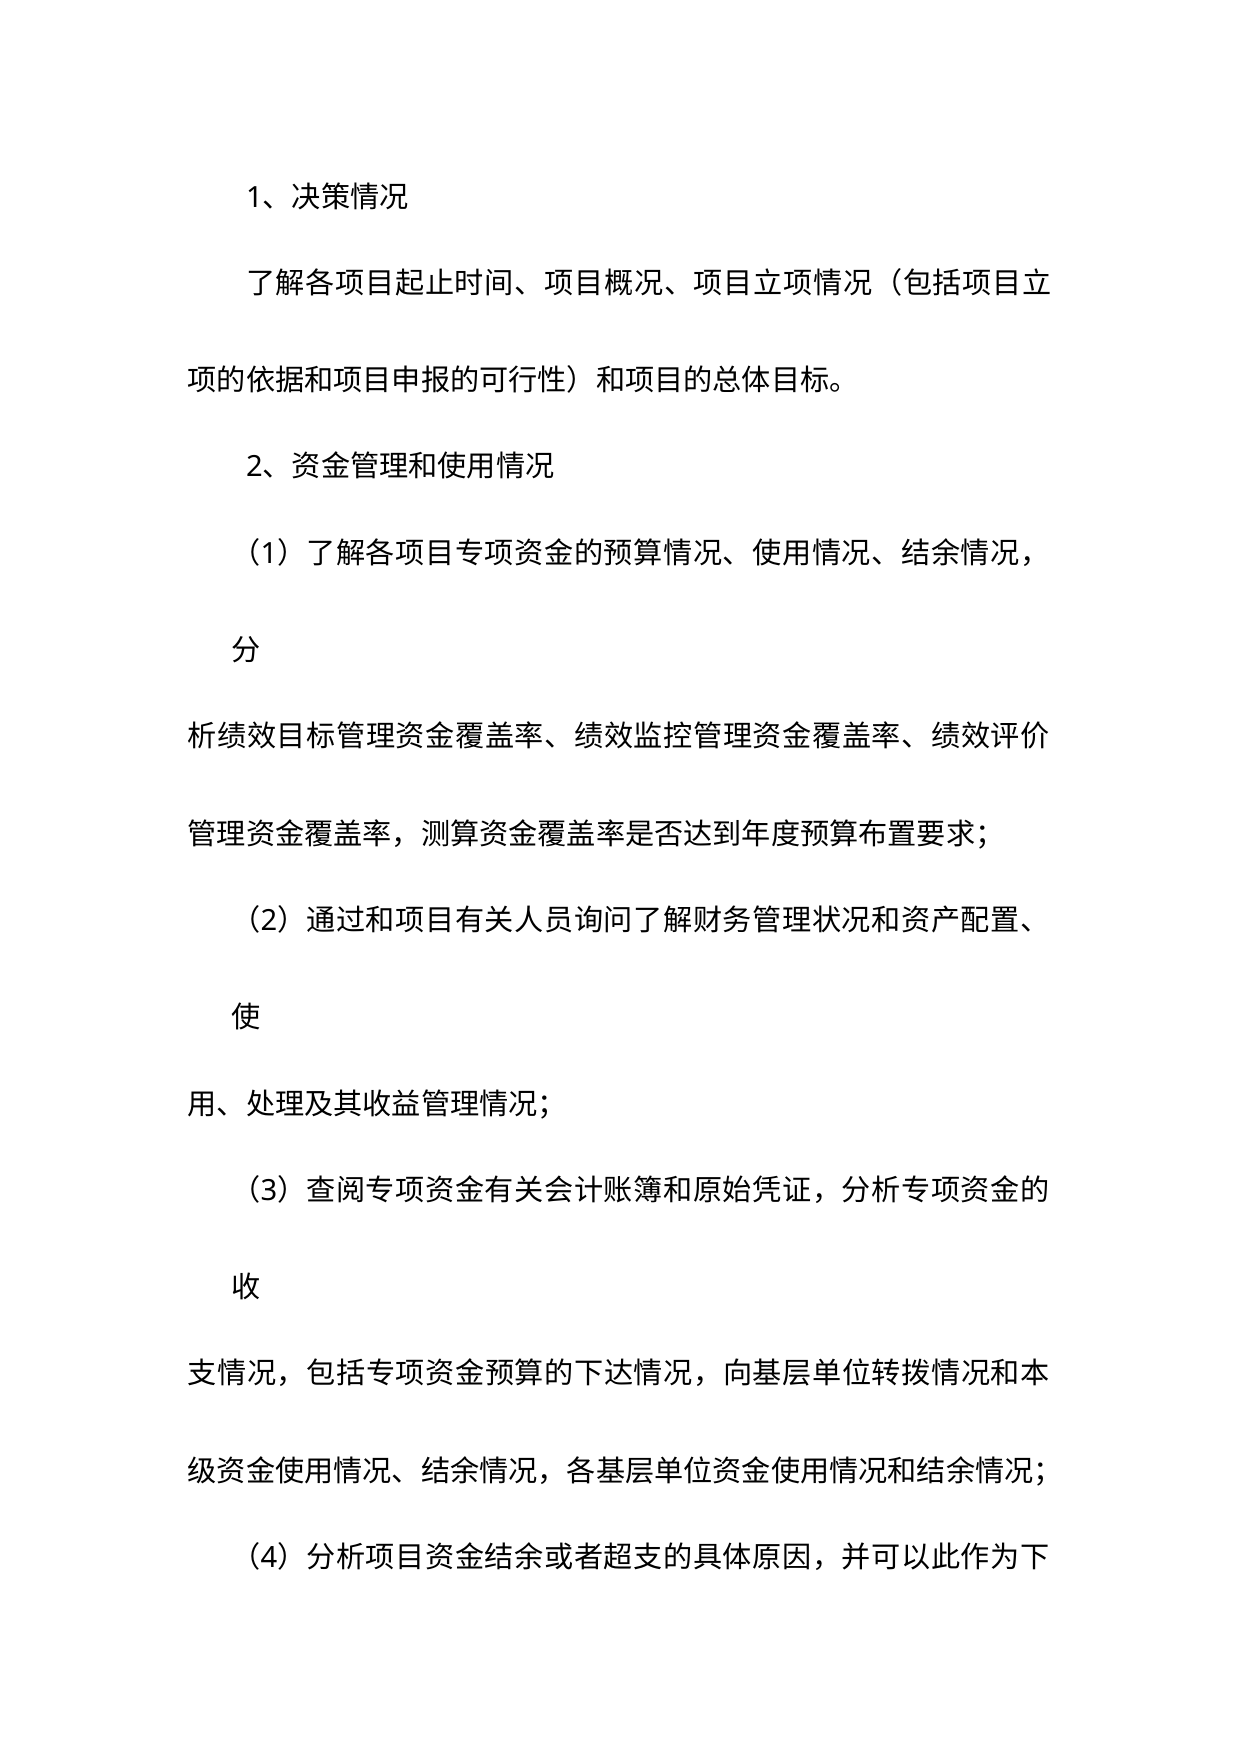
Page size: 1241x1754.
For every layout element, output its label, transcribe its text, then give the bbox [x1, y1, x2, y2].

list 通过和项目有关人员询问了解财务管理状况和资产配置、使 [231, 885, 1053, 1048]
list 资金管理和使用情况 [187, 432, 1053, 497]
text 用、处理及其收益管理情况； [187, 1069, 1053, 1134]
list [231, 1522, 1053, 1587]
text 析绩效目标管理资金覆盖率、绩效监控管理资金覆盖率、绩效评价管理资金覆盖率，测算资金覆盖率是否达到年度预算布置要求； [187, 702, 1053, 864]
text 了解各项目起止时间、项目概况、项目立项情况（包括项目立项的依据和项目申报的可行性）和项目的总体目标。 [187, 248, 1053, 411]
list 查阅专项资金有关会计账簿和原始凭证，分析专项资金的收 [231, 1155, 1053, 1317]
list 了解各项目专项资金的预算情况、使用情况、结余情况，分 [231, 518, 1053, 680]
text 支情况，包括专项资金预算的下达情况，向基层单位转拨情况和本级资金使用情况、结余情况，各基层单位资金使用情况和结余情况； [187, 1339, 1053, 1501]
list 决策情况 [187, 162, 1053, 227]
